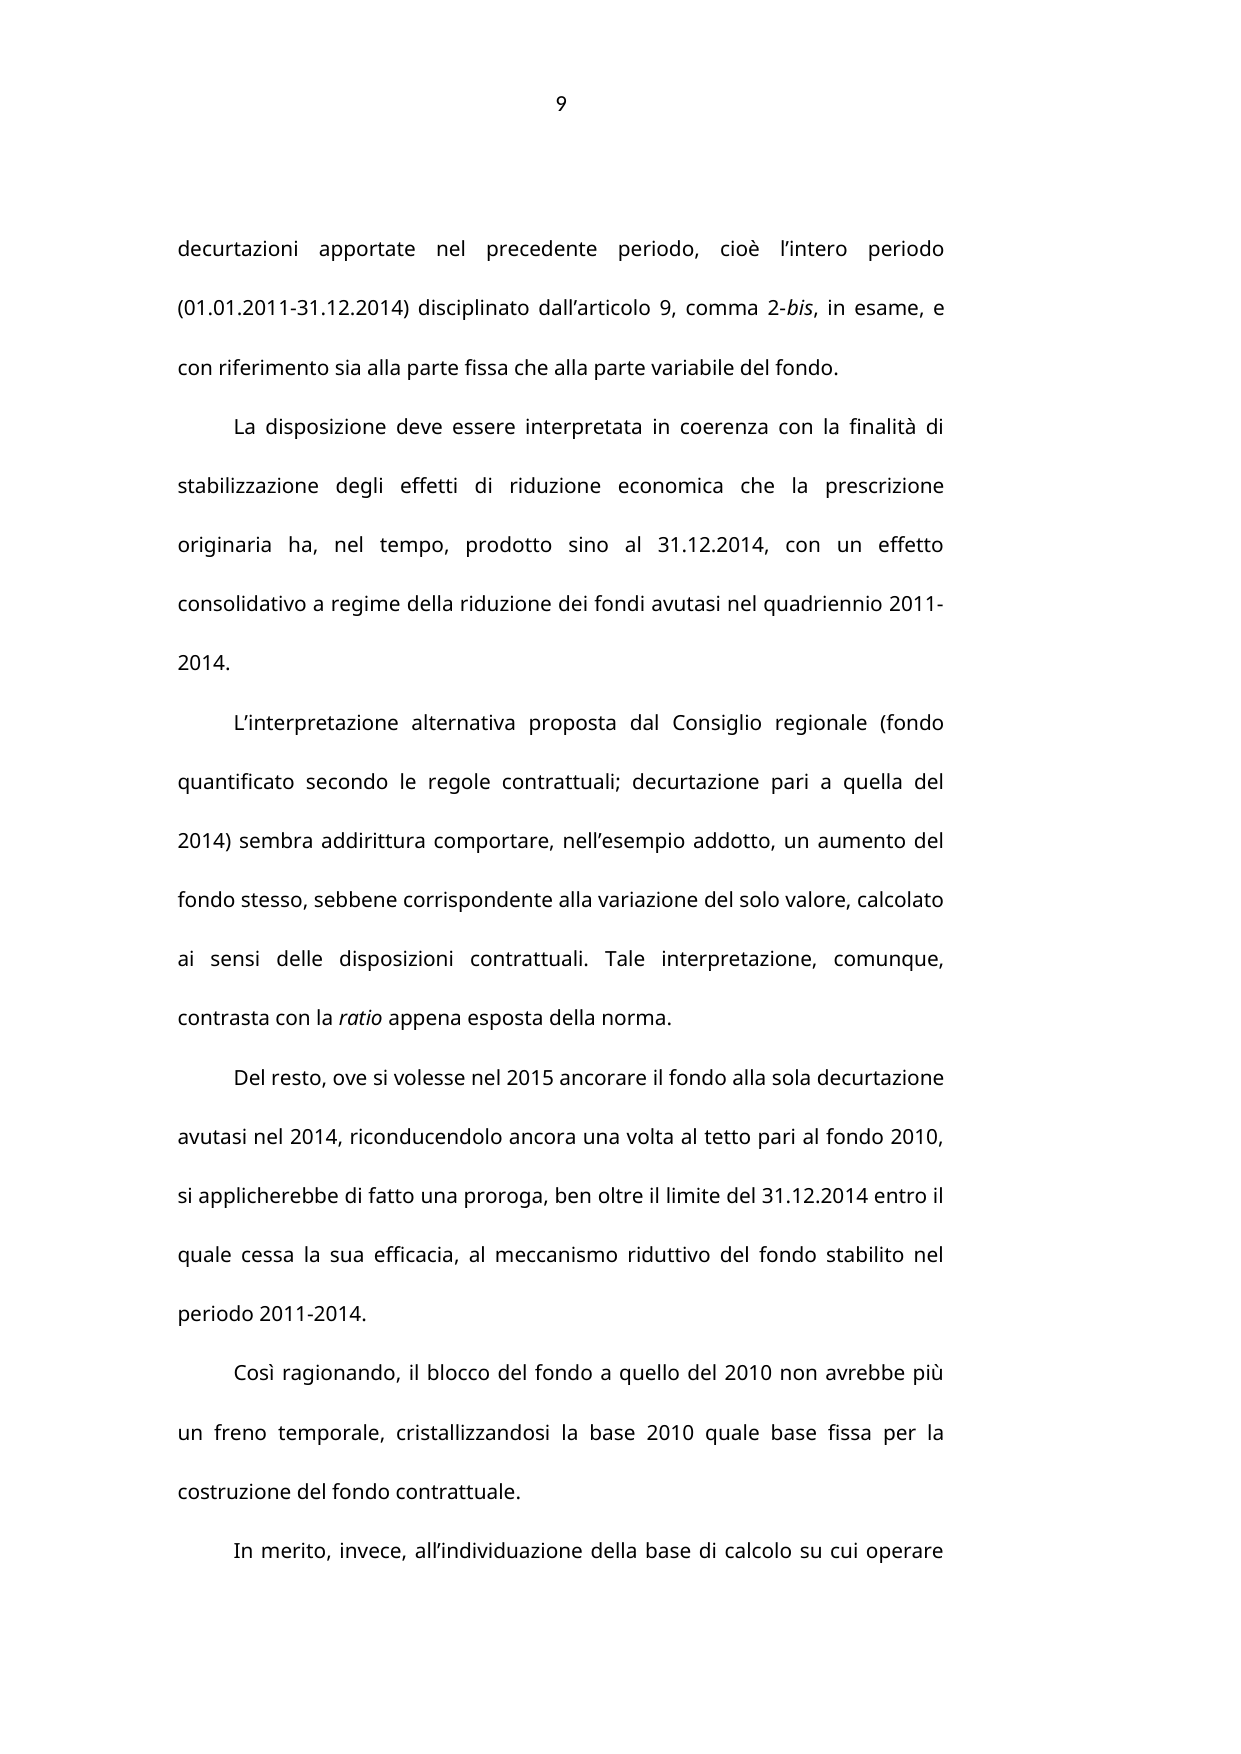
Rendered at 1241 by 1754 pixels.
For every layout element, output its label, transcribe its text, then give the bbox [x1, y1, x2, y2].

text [177, 1511, 945, 1570]
text L’interpretazione alternativa proposta dal Consiglio regionale (fondo quantificato secondo le regole contrattuali; decurtazione pari a quella del 2014) sembra addirittura comportare, nell’esempio addotto, un aumento del fondo stesso, sebbene corrispondente alla variazione del solo valore, calcolato ai sensi delle disposizioni contrattuali. Tale interpretazione, comunque, contrasta con la ratio appena esposta della norma. [177, 683, 945, 1038]
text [177, 209, 945, 387]
text La disposizione deve essere interpretata in coerenza con la finalità di stabilizzazione degli effetti di riduzione economica che la prescrizione originaria ha, nel tempo, prodotto sino al 31.12.2014, con un effetto consolidativo a regime della riduzione dei fondi avutasi nel quadriennio 2011-2014. [177, 387, 945, 683]
text Così ragionando, il blocco del fondo a quello del 2010 non avrebbe più un freno temporale, cristallizzandosi la base 2010 quale base fissa per la costruzione del fondo contrattuale. [177, 1333, 945, 1511]
text Del resto, ove si volesse nel 2015 ancorare il fondo alla sola decurtazione avutasi nel 2014, riconducendolo ancora una volta al tetto pari al fondo 2010, si applicherebbe di fatto una proroga, ben oltre il limite del 31.12.2014 entro il quale cessa la sua efficacia, al meccanismo riduttivo del fondo stabilito nel periodo 2011-2014. [177, 1038, 945, 1333]
